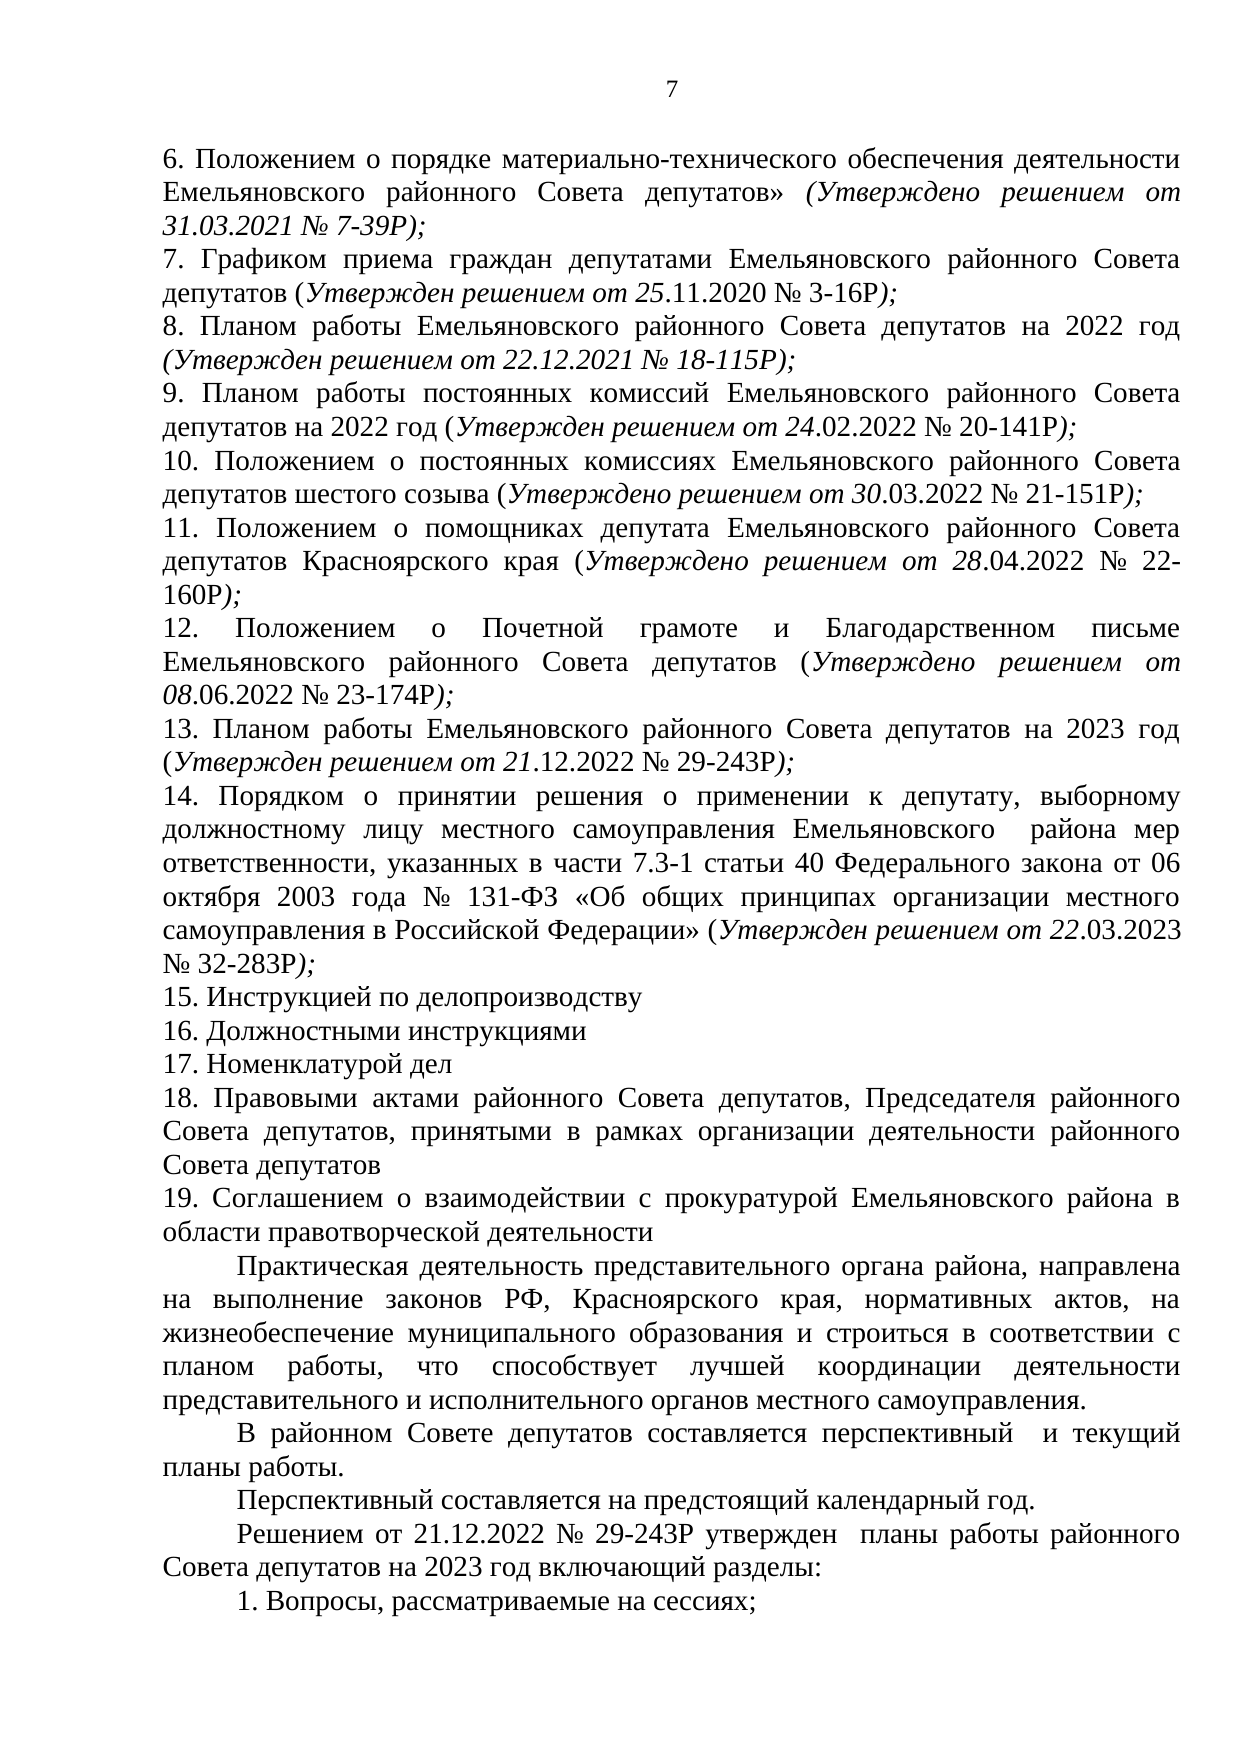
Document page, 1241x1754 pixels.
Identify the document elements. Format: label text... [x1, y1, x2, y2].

text 15. Инструкцией по делопроизводству [162, 979, 1181, 1013]
text 7. Графиком приема граждан депутатами Емельяновского районного Совета депутатов (Утвержден решением от 25.11.2020 № 3-16Р); [162, 241, 1181, 308]
text 9. Планом работы постоянных комиссий Емельяновского районного Совета депутатов на 2022 год (Утвержден решением от 24.02.2022 № 20-141Р); [162, 376, 1181, 443]
text Перспективный составляется на предстоящий календарный год. [162, 1482, 1181, 1516]
text 16. Должностными инструкциями [162, 1013, 1181, 1046]
text В районном Совете депутатов составляется перспективный и текущий планы работы. [162, 1415, 1181, 1482]
text 17. Номенклатурой дел [162, 1046, 1181, 1080]
text Практическая деятельность представительного органа района, направлена на выполнение законов РФ, Красноярского края, нормативных актов, на жизнеобеспечение муниципального образования и строиться в соответствии с планом работы, что способствует лучшей координации деятельности представительного и исполнительного органов местного самоуправления. [162, 1248, 1181, 1415]
text 6. Положением о порядке материально-технического обеспечения деятельности Емельяновского районного Совета депутатов» (Утверждено решением от 31.03.2021 № 7-39Р); [162, 141, 1181, 241]
text 8. Планом работы Емельяновского районного Совета депутатов на 2022 год (Утвержден решением от 22.12.2021 № 18-115Р); [162, 308, 1181, 376]
text 13. Планом работы Емельяновского районного Совета депутатов на 2023 год (Утвержден решением от 21.12.2022 № 29-243Р); [162, 711, 1181, 778]
text Решением от 21.12.2022 № 29-243Р утвержден планы работы районного Совета депутатов на 2023 год включающий разделы: [162, 1516, 1181, 1583]
text 19. Соглашением о взаимодействии с прокуратурой Емельяновского района в области правотворческой деятельности [162, 1181, 1181, 1248]
text 11. Положением о помощниках депутата Емельяновского районного Совета депутатов Красноярского края (Утверждено решением от 28.04.2022 № 22-160Р); [162, 510, 1181, 610]
text 14. Порядком о принятии решения о применении к депутату, выборному должностному лицу местного самоуправления Емельяновского района мер ответственности, указанных в части 7.3-1 статьи 40 Федерального закона от 06 октября 2003 года № 131-ФЗ «Об общих принципах организации местного самоуправления в Российской Федерации» (Утвержден решением от 22.03.2023 № 32-283Р); [162, 778, 1181, 979]
text 10. Положением о постоянных комиссиях Емельяновского районного Совета депутатов шестого созыва (Утверждено решением от 30.03.2022 № 21-151Р); [162, 443, 1181, 510]
text 18. Правовыми актами районного Совета депутатов, Председателя районного Совета депутатов, принятыми в рамках организации деятельности районного Совета депутатов [162, 1080, 1181, 1181]
text 12. Положением о Почетной грамоте и Благодарственном письме Емельяновского районного Совета депутатов (Утверждено решением от 08.06.2022 № 23-174Р); [162, 610, 1181, 711]
text 1. Вопросы, рассматриваемые на сессиях; [162, 1583, 1181, 1617]
